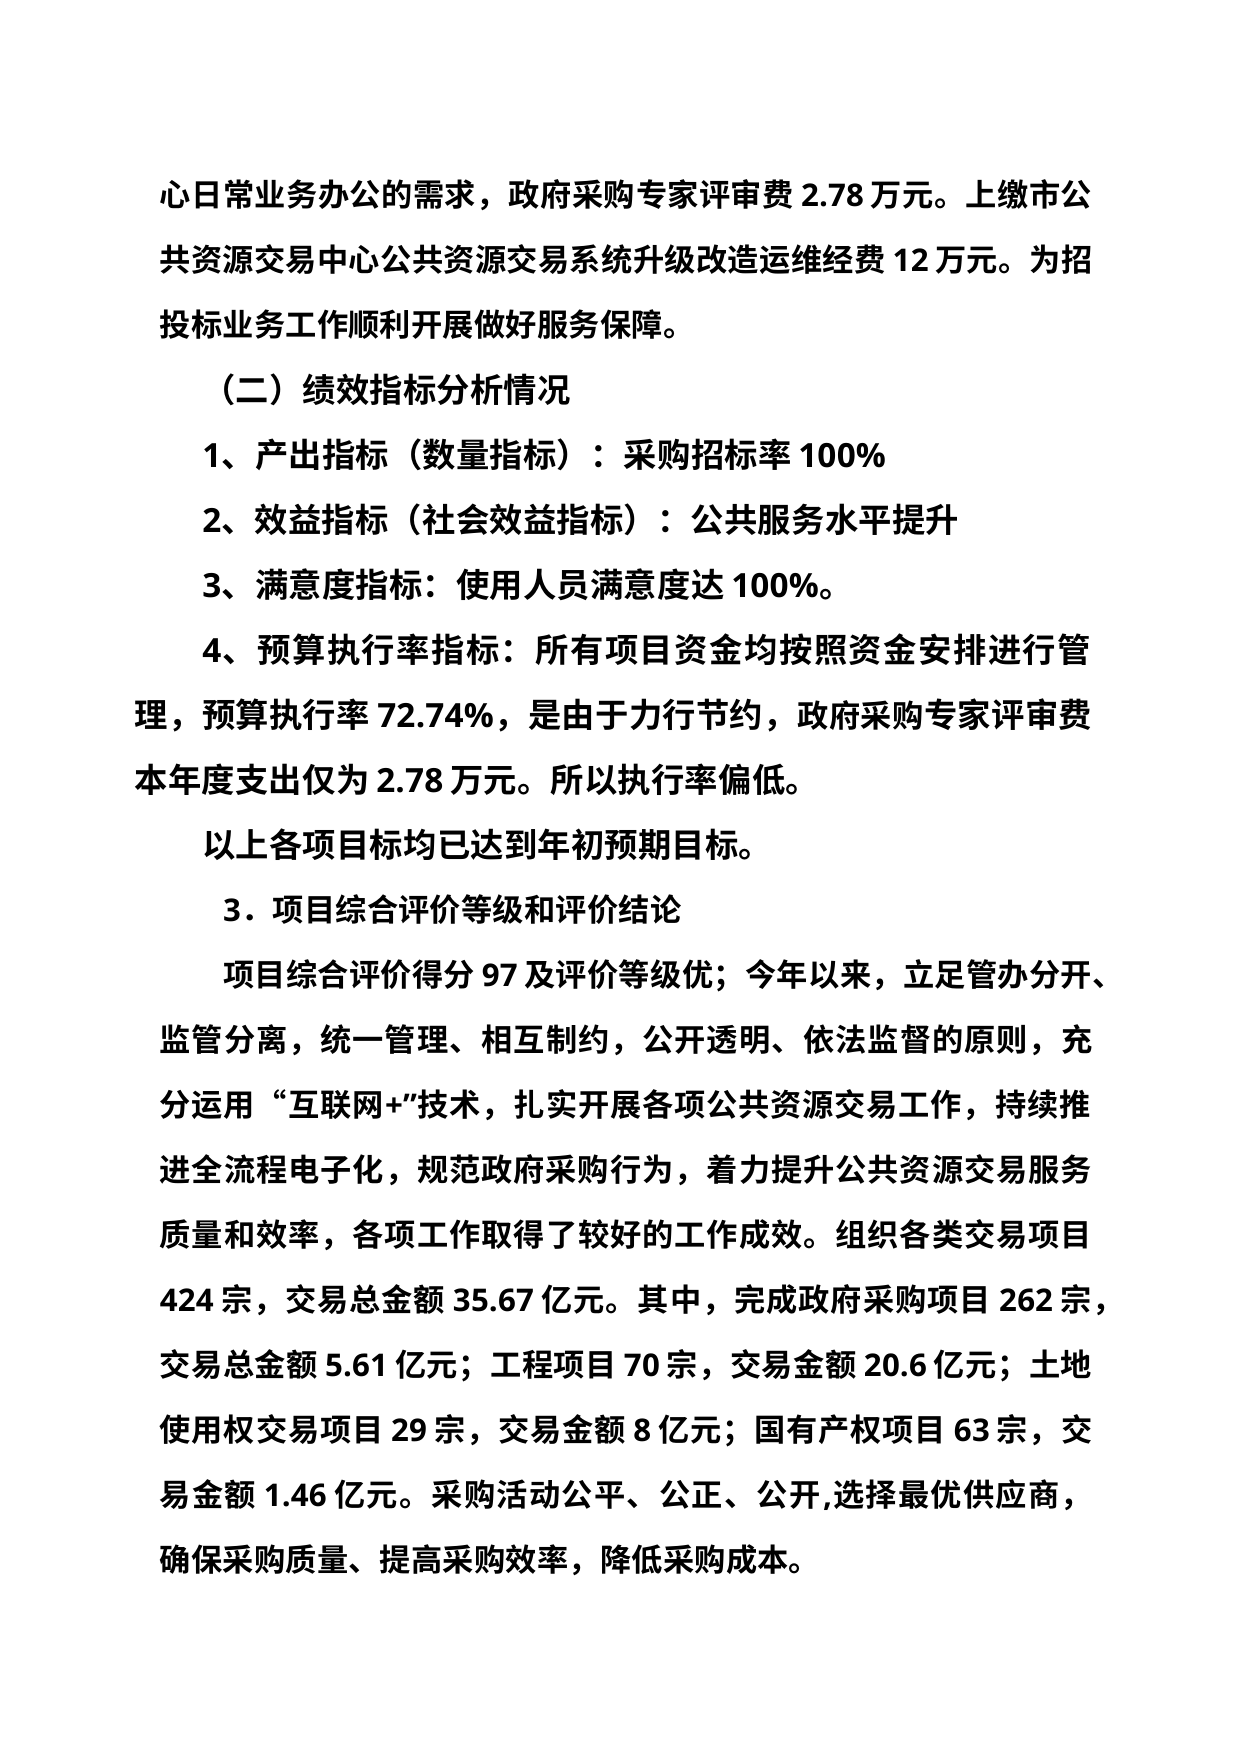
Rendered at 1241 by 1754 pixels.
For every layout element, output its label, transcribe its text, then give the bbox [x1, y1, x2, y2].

text 2、效益指标（社会效益指标）：公共服务水平提升 [134, 486, 1092, 551]
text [159, 161, 1092, 356]
text 3、满意度指标：使用人员满意度达100%。 [134, 551, 1092, 616]
text 以上各项目标均已达到年初预期目标。 [134, 811, 1092, 876]
text 3．项目综合评价等级和评价结论 [159, 876, 1092, 941]
text 1、产出指标（数量指标）：采购招标率100% [134, 421, 1092, 486]
text （二）绩效指标分析情况 [134, 356, 1092, 421]
text 4、预算执行率指标：所有项目资金均按照资金安排进行管理，预算执行率72.74%，是由于力行节约，政府采购专家评审费本年度支出仅为2.78万元。所以执行率偏低。 [134, 616, 1092, 811]
text 项目综合评价得分97及评价等级优；今年以来，立足管办分开、监管分离，统一管理、相互制约，公开透明、依法监督的原则，充分运用“互联网+”技术，扎实开展各项公共资源交易工作，持续推进全流程电子化，规范政府采购行为，着力提升公共资源交易服务质量和效率，各项工作取得了较好的工作成效。组织各类交易项目424宗，交易总金额35.67亿元。其中，完成政府采购项目262宗，交易总金额5.61亿元；工程项目70宗，交易金额20.6亿元；土地使用权交易项目29宗，交易金额8亿元；国有产权项目63宗，交易金额1.46亿元。采购活动公平、公正、公开,选择最优供应商，确保采购质量、提高采购效率，降低采购成本。 [159, 941, 1092, 1591]
